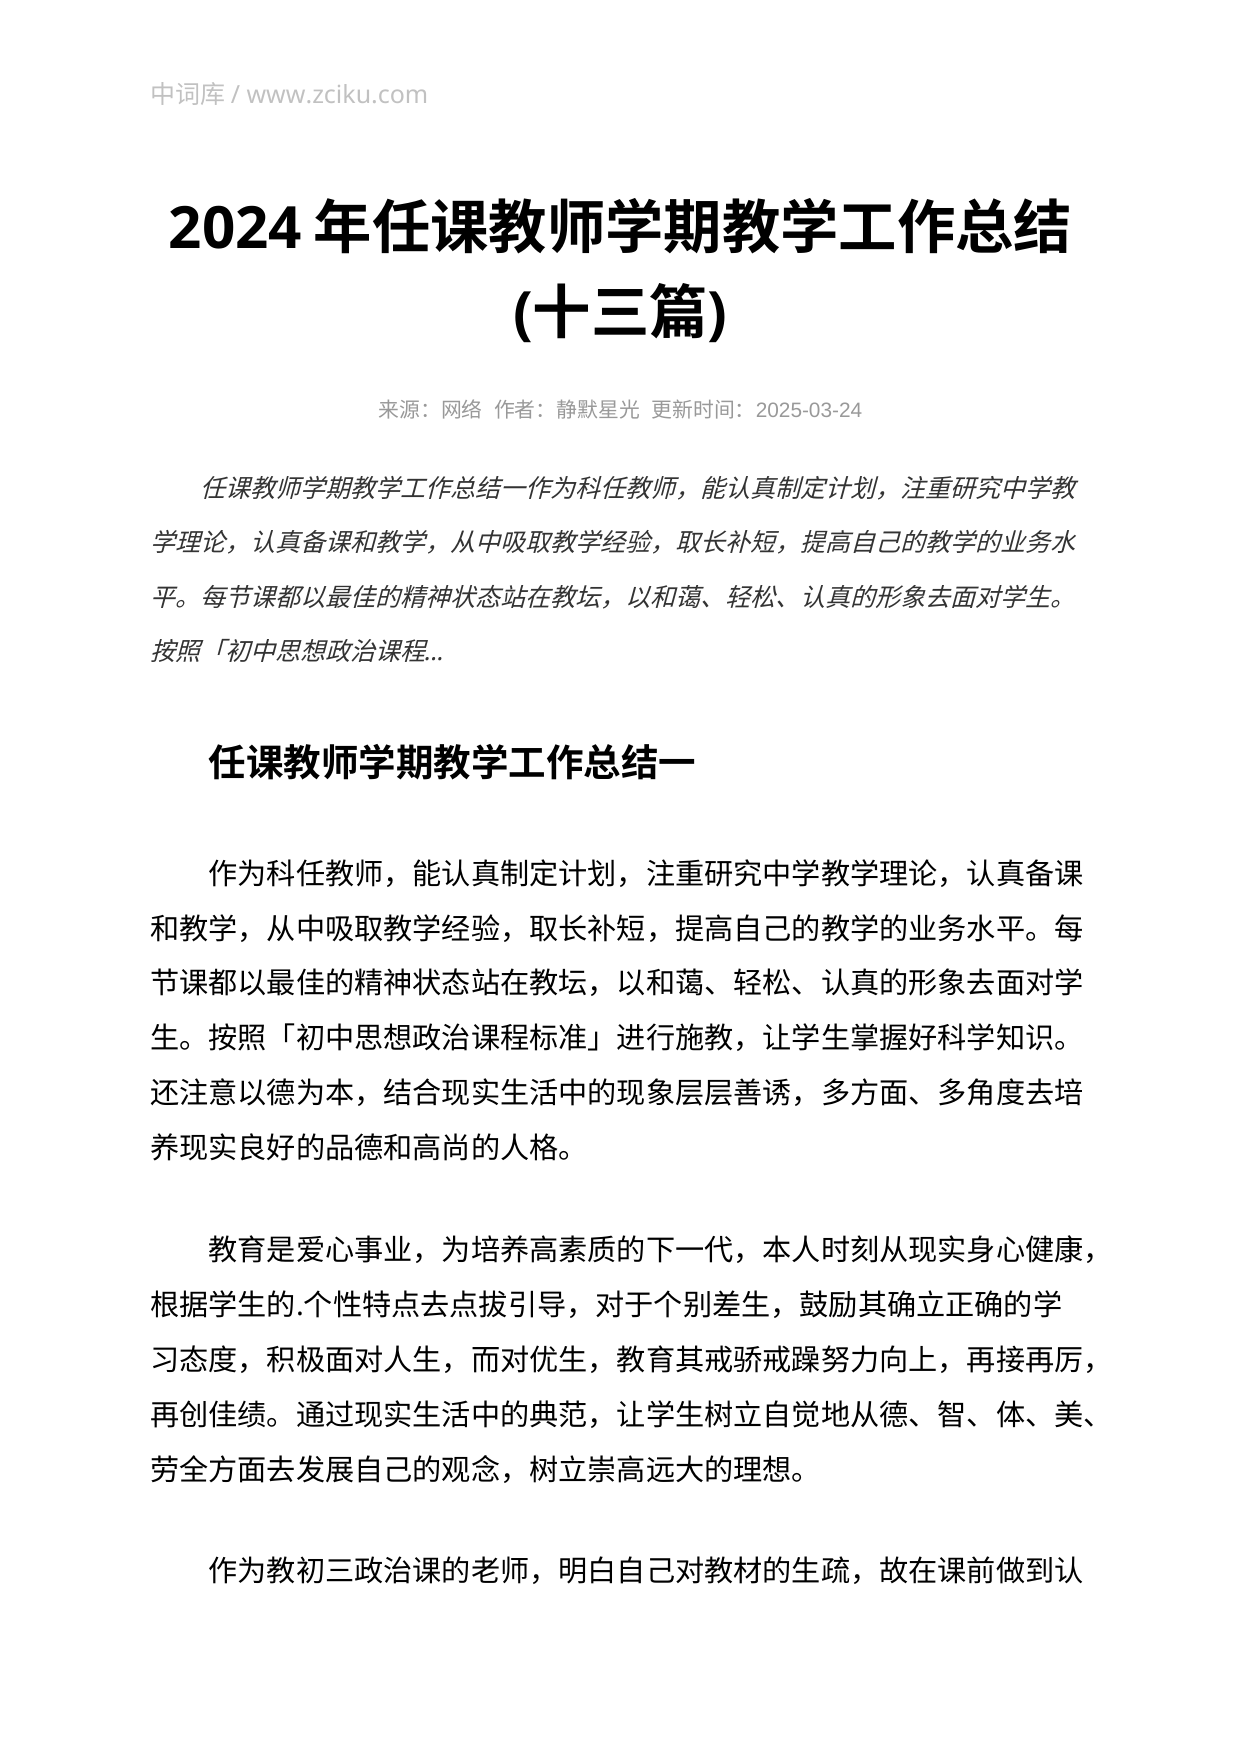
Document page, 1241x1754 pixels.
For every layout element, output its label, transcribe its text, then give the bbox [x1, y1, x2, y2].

subtitle 2024年任课教师学期教学工作总结(十三篇) [150, 181, 1090, 351]
text 作为科任教师，能认真制定计划，注重研究中学教学理论，认真备课和教学，从中吸取教学经验，取长补短，提高自己的教学的业务水平。每节课都以最佳的精神状态站在教坛，以和蔼、轻松、认真的形象去面对学生。按照「初中思想政治课程标准」进行施教，让学生掌握好科学知识。还注意以德为本，结合现实生活中的现象层层善诱，多方面、多角度去培养现实良好的品德和高尚的人格。 [150, 850, 1090, 1167]
text 任课教师学期教学工作总结一 [150, 733, 1090, 787]
text 任课教师学期教学工作总结一作为科任教师，能认真制定计划，注重研究中学教学理论，认真备课和教学，从中吸取教学经验，取长补短，提高自己的教学的业务水平。每节课都以最佳的精神状态站在教坛，以和蔼、轻松、认真的形象去面对学生。按照「初中思想政治课程... [150, 468, 1090, 668]
text 来源：网络 作者：静默星光 更新时间：2025-03-24 [150, 398, 1090, 422]
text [150, 1548, 1090, 1590]
text 教育是爱心事业，为培养高素质的下一代，本人时刻从现实身心健康，根据学生的.个性特点去点拔引导，对于个别差生，鼓励其确立正确的学习态度，积极面对人生，而对优生，教育其戒骄戒躁努力向上，再接再厉，再创佳绩。通过现实生活中的典范，让学生树立自觉地从德、智、体、美、劳全方面去发展自己的观念，树立崇高远大的理想。 [150, 1227, 1090, 1488]
